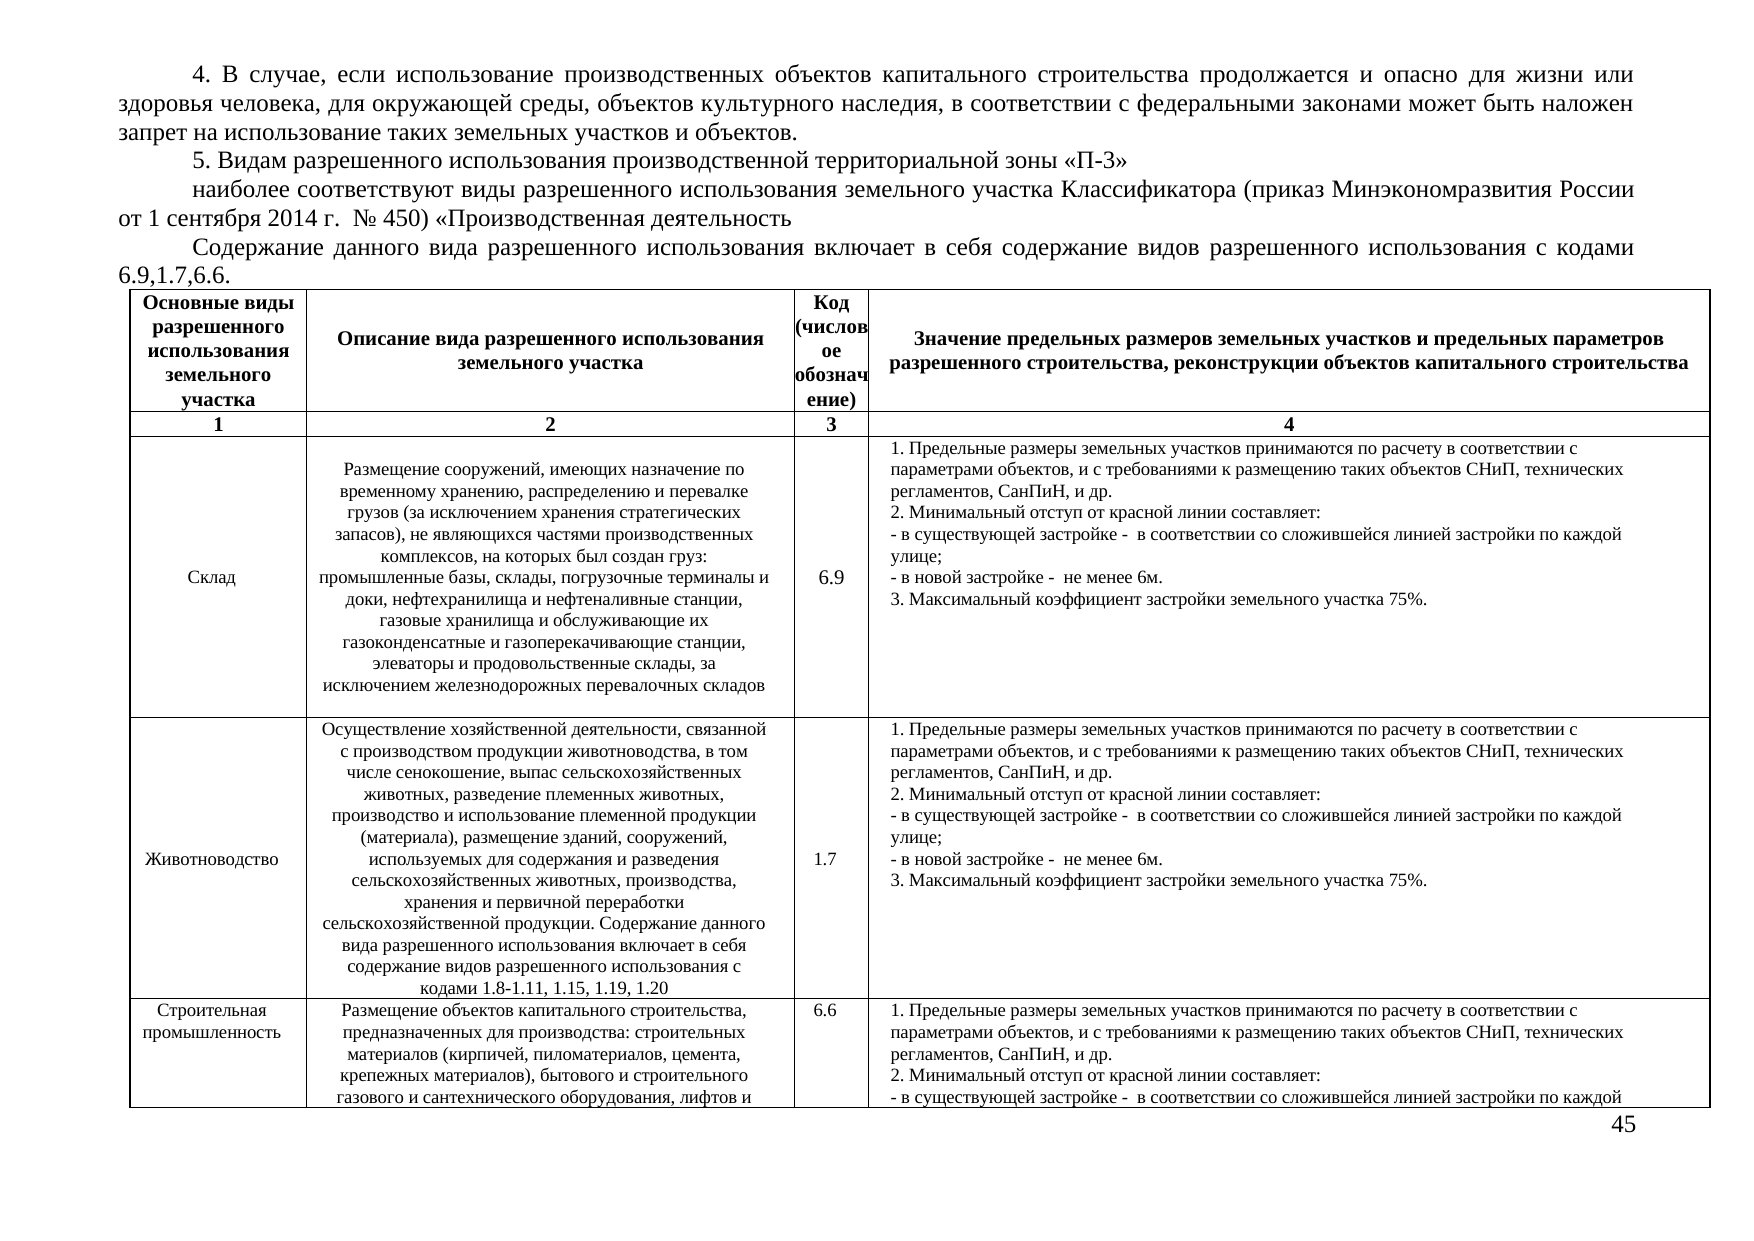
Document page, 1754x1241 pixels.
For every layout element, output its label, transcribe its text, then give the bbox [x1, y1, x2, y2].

table_cell 6.9 [795, 437, 868, 717]
table_cell 3 [795, 412, 868, 436]
table_cell Осуществление хозяйственной деятельности, связанной с производством продукции животноводства, в том числе сенокошение, выпас сельскохозяйственных животных, разведение племенных животных, производство и использование племенной продукции (материала), размещение зданий, сооружений, используемых для содержания и разведения сельскохозяйственных животных, производства, хранения и первичной переработки сельскохозяйственной продукции. Содержание данного вида разрешенного использования включает в себя содержание видов разрешенного использования с кодами 1.8-1.11, 1.15, 1.19, 1.20 [307, 718, 794, 998]
table_cell 2 [307, 412, 794, 436]
table_header Значение предельных размеров земельных участков и предельных параметров разрешенного строительства, реконструкции объектов капитального строительства [869, 290, 1709, 411]
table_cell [307, 999, 794, 1107]
table_header Код (числовое обозначение) [795, 290, 868, 411]
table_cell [869, 999, 1709, 1107]
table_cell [131, 999, 306, 1107]
table_header Описание вида разрешенного использования земельного участка [307, 290, 794, 411]
table_cell Животноводство [131, 718, 306, 998]
table_cell 6.6 [795, 999, 868, 1107]
text 5. Видам разрешенного использования производственной территориальной зоны «П-3» [118, 145, 1636, 174]
text Содержание данного вида разрешенного использования включает в себя содержание видов разрешенного использования с кодами 6.9,1.7,6.6. [118, 232, 1636, 289]
table_cell Размещение сооружений, имеющих назначение по временному хранению, распределению и перевалке грузов (за исключением хранения стратегических запасов), не являющихся частями производственных комплексов, на которых был создан груз: промышленные базы, склады, погрузочные терминалы и доки, нефтехранилища и нефтеналивные станции, газовые хранилища и обслуживающие их газоконденсатные и газоперекачивающие станции, элеваторы и продовольственные склады, за исключением железнодорожных перевалочных складов [307, 437, 794, 717]
text 4. В случае, если использование производственных объектов капитального строительства продолжается и опасно для жизни или здоровья человека, для окружающей среды, объектов культурного наследия, в соответствии с федеральными законами может быть наложен запрет на использование таких земельных участков и объектов. [118, 59, 1636, 145]
table_cell 4 [869, 412, 1709, 436]
table_cell 1.7 [795, 718, 868, 998]
table_header Основные виды разрешенного использования земельного участка [131, 290, 306, 411]
text наиболее соответствуют виды разрешенного использования земельного участка Классификатора (приказ Минэкономразвития России от 1 сентября 2014 г. № 450) «Производственная деятельность [118, 174, 1636, 232]
table_cell Склад [131, 437, 306, 717]
table_cell 1 [131, 412, 306, 436]
